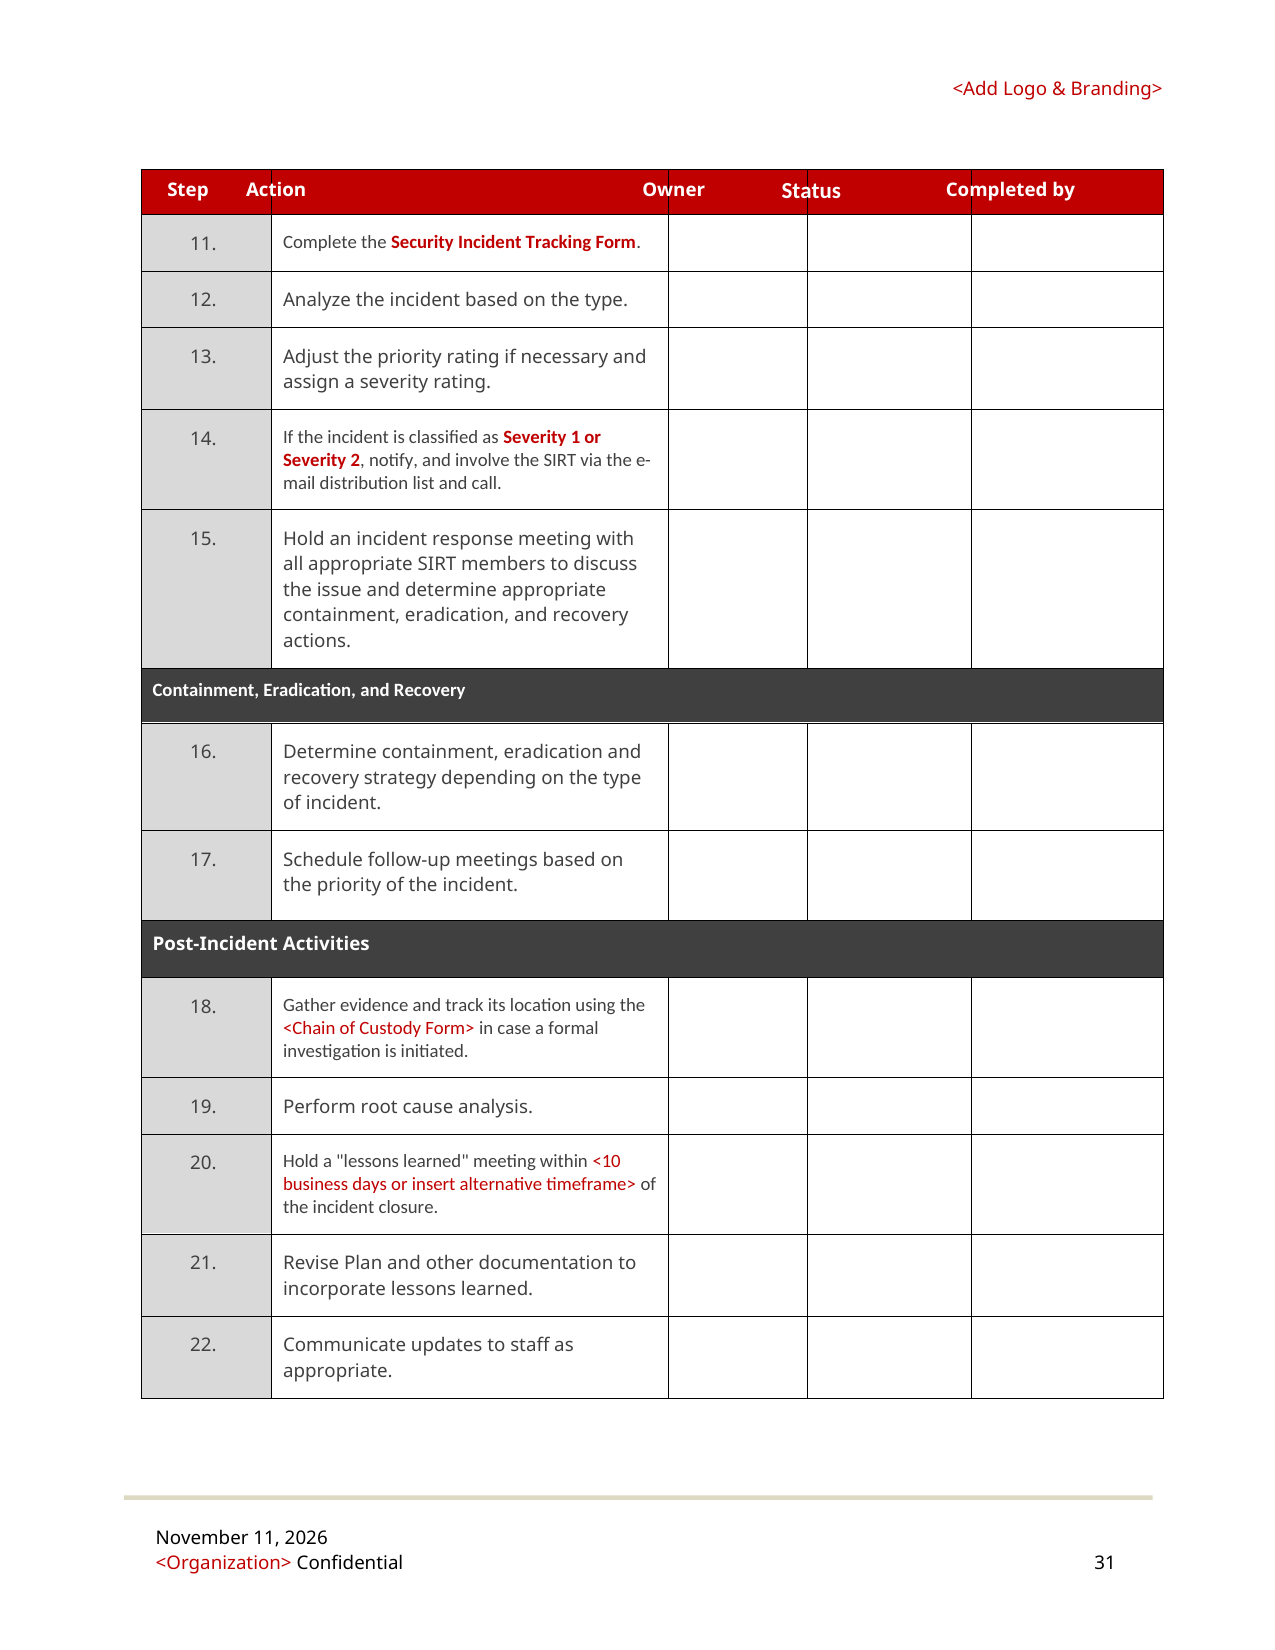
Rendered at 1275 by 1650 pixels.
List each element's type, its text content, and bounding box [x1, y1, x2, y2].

table_cell Communicate updates to staff as appropriate. [272, 1317, 668, 1398]
table_cell [972, 1317, 1163, 1398]
table_cell [972, 831, 1163, 920]
table_header Step [142, 170, 271, 214]
table_cell Adjust the priority rating if necessary and assign a severity rating. [272, 328, 668, 409]
table_header Completed by [972, 170, 1163, 214]
table_cell [669, 978, 807, 1077]
table_cell Determine containment, eradication and recovery strategy depending on the type of incident. [272, 724, 668, 830]
table_cell Gather evidence and track its location using the <Chain of Custody Form> in case a formal investigation is initiated. [272, 978, 668, 1077]
table_cell [972, 724, 1163, 830]
table_cell Schedule follow-up meetings based on the priority of the incident. [272, 831, 668, 920]
table_cell [669, 831, 807, 920]
table_cell [808, 831, 971, 920]
table_cell Complete the Security Incident Tracking Form. [272, 215, 668, 271]
table_cell [142, 1078, 271, 1134]
table_cell [972, 1235, 1163, 1316]
table_cell [972, 328, 1163, 409]
table_cell Revise Plan and other documentation to incorporate lessons learned. [272, 1235, 668, 1316]
table_cell [972, 272, 1163, 327]
table_cell [142, 510, 271, 668]
table_cell [669, 1317, 807, 1398]
table_cell [808, 510, 971, 668]
table_cell [142, 978, 271, 1077]
table_header Owner [669, 170, 807, 214]
table_cell [142, 272, 271, 327]
table_cell [669, 1235, 807, 1316]
table_header Action [272, 170, 668, 214]
table_cell [972, 1135, 1163, 1233]
table_cell [808, 1317, 971, 1398]
table_cell [142, 410, 271, 509]
table_cell [972, 410, 1163, 509]
table_cell [808, 1235, 971, 1316]
table_cell [669, 410, 807, 509]
table_cell [808, 272, 971, 327]
table_cell [142, 215, 271, 271]
table_cell [142, 831, 271, 920]
table_cell [669, 215, 807, 271]
table_cell [808, 978, 971, 1077]
table_cell [669, 724, 807, 830]
table_cell Containment, Eradication, and Recovery, and Recovery [142, 669, 1163, 722]
table_cell [669, 328, 807, 409]
table_cell [972, 510, 1163, 668]
table_cell [142, 1135, 271, 1233]
table_cell [808, 215, 971, 271]
table_cell Hold an incident response meeting with all appropriate SIRT members to discuss the issue and determine appropriate containment, eradication, and recovery actions. [272, 510, 668, 668]
table_cell Post-Incident Activities [142, 921, 1163, 977]
table_cell If the incident is classified as Severity 1 or Severity 2, notify, and involve the SIRT via the e-mail distribution list and call. [272, 410, 668, 509]
table_cell [669, 510, 807, 668]
table_cell Hold a "lessons learned" meeting within <10 business days or insert alternative timeframe> of the incident closure. [272, 1135, 668, 1233]
table_cell [669, 272, 807, 327]
table_cell [142, 1235, 271, 1316]
table_cell [808, 328, 971, 409]
table_cell [808, 1078, 971, 1134]
table_cell [972, 1078, 1163, 1134]
table_cell Perform root cause analysis. [272, 1078, 668, 1134]
table_cell [808, 410, 971, 509]
table_cell [808, 1135, 971, 1233]
table_cell [142, 1317, 271, 1398]
table_cell [669, 1135, 807, 1233]
table_cell [972, 978, 1163, 1077]
table_cell [808, 724, 971, 830]
table_cell [142, 724, 271, 830]
table_cell [972, 215, 1163, 271]
table_cell [669, 1078, 807, 1134]
table_cell Analyze the incident based on the type. [272, 272, 668, 327]
table_header Status [808, 170, 971, 214]
table_cell [142, 328, 271, 409]
